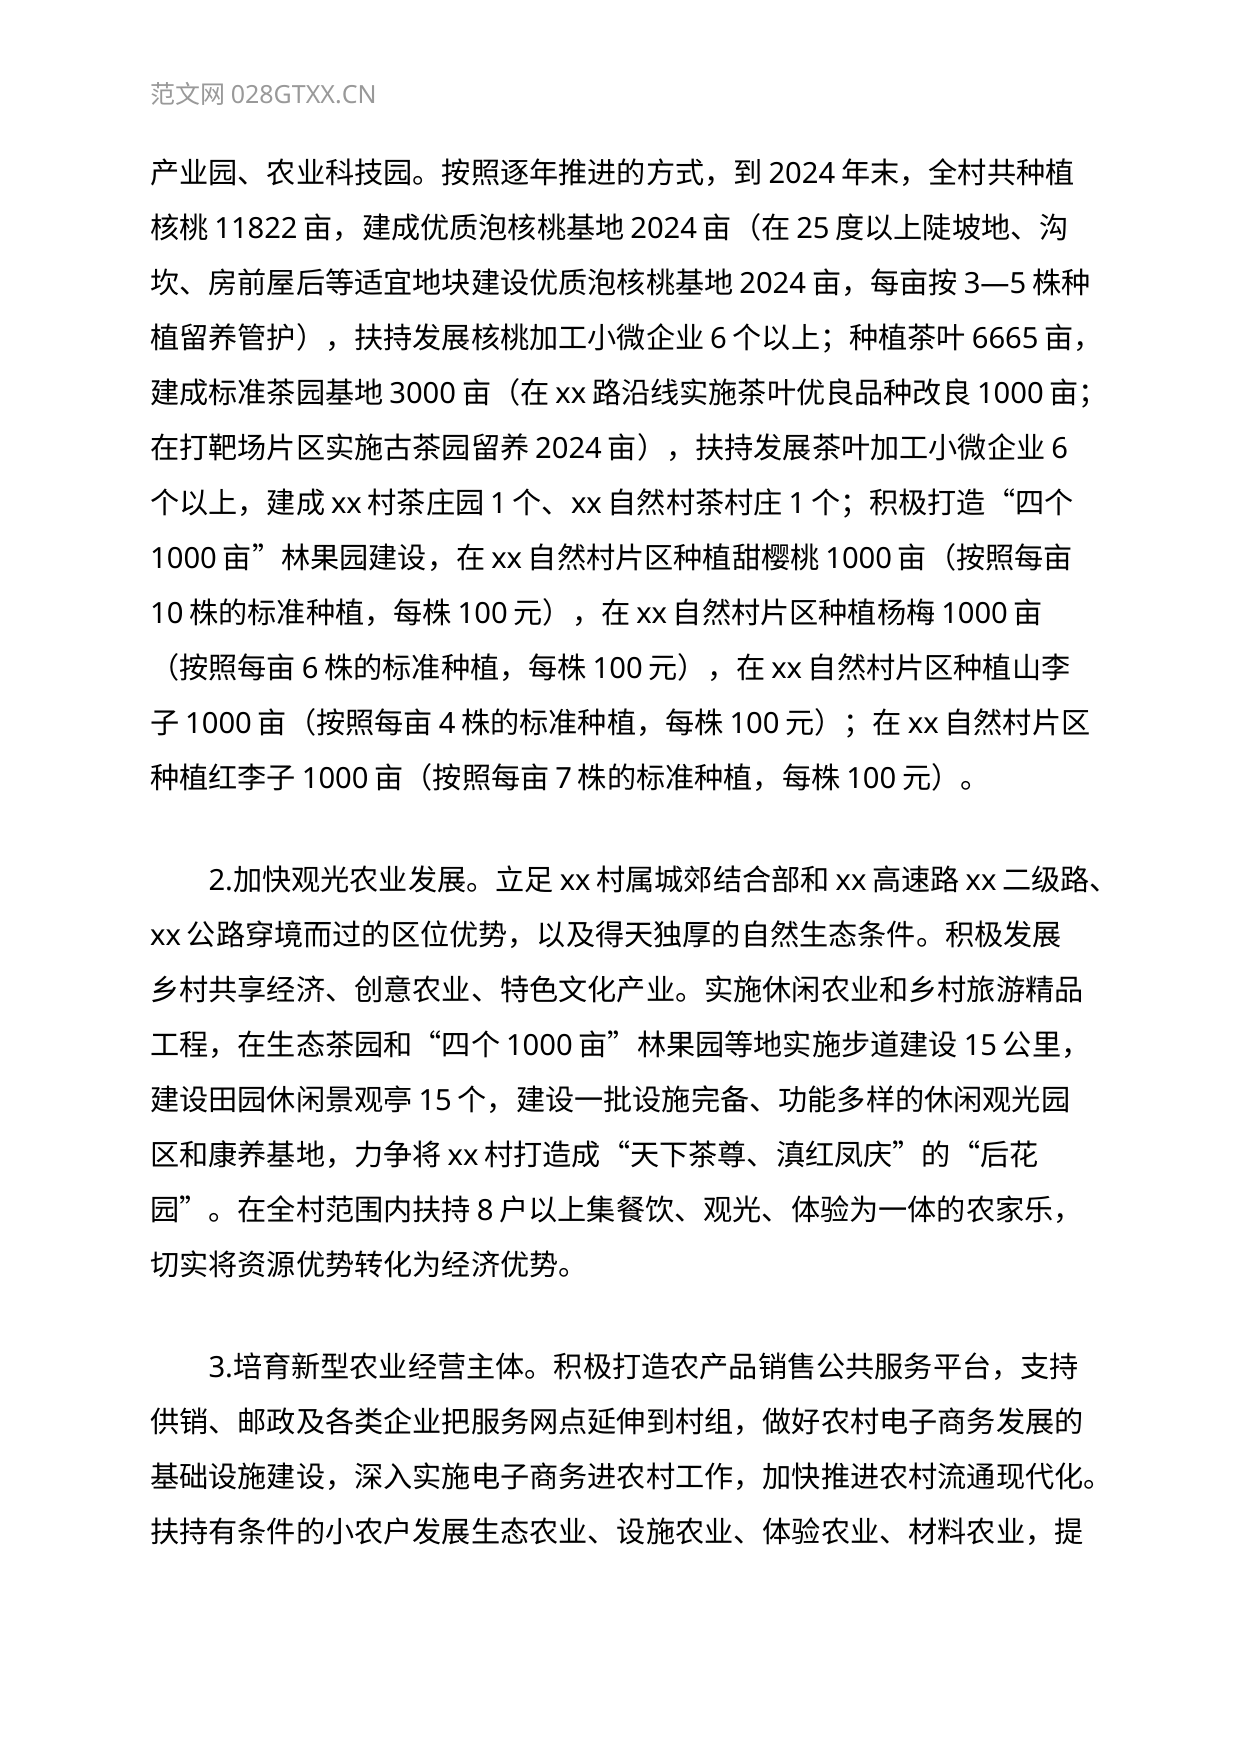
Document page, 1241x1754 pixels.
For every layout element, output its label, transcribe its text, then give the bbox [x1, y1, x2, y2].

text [150, 150, 1090, 797]
text 2.加快观光农业发展。立足xx村属城郊结合部和xx高速路xx二级路、xx公路穿境而过的区位优势，以及得天独厚的自然生态条件。积极发展乡村共享经济、创意农业、特色文化产业。实施休闲农业和乡村旅游精品工程，在生态茶园和“四个1000亩”林果园等地实施步道建设15公里，建设田园休闲景观亭15个，建设一批设施完备、功能多样的休闲观光园区和康养基地，力争将xx村打造成“天下茶尊、滇红凤庆”的“后花园”。在全村范围内扶持8户以上集餐饮、观光、体验为一体的农家乐，切实将资源优势转化为经济优势。 [150, 857, 1090, 1284]
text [150, 1344, 1090, 1551]
